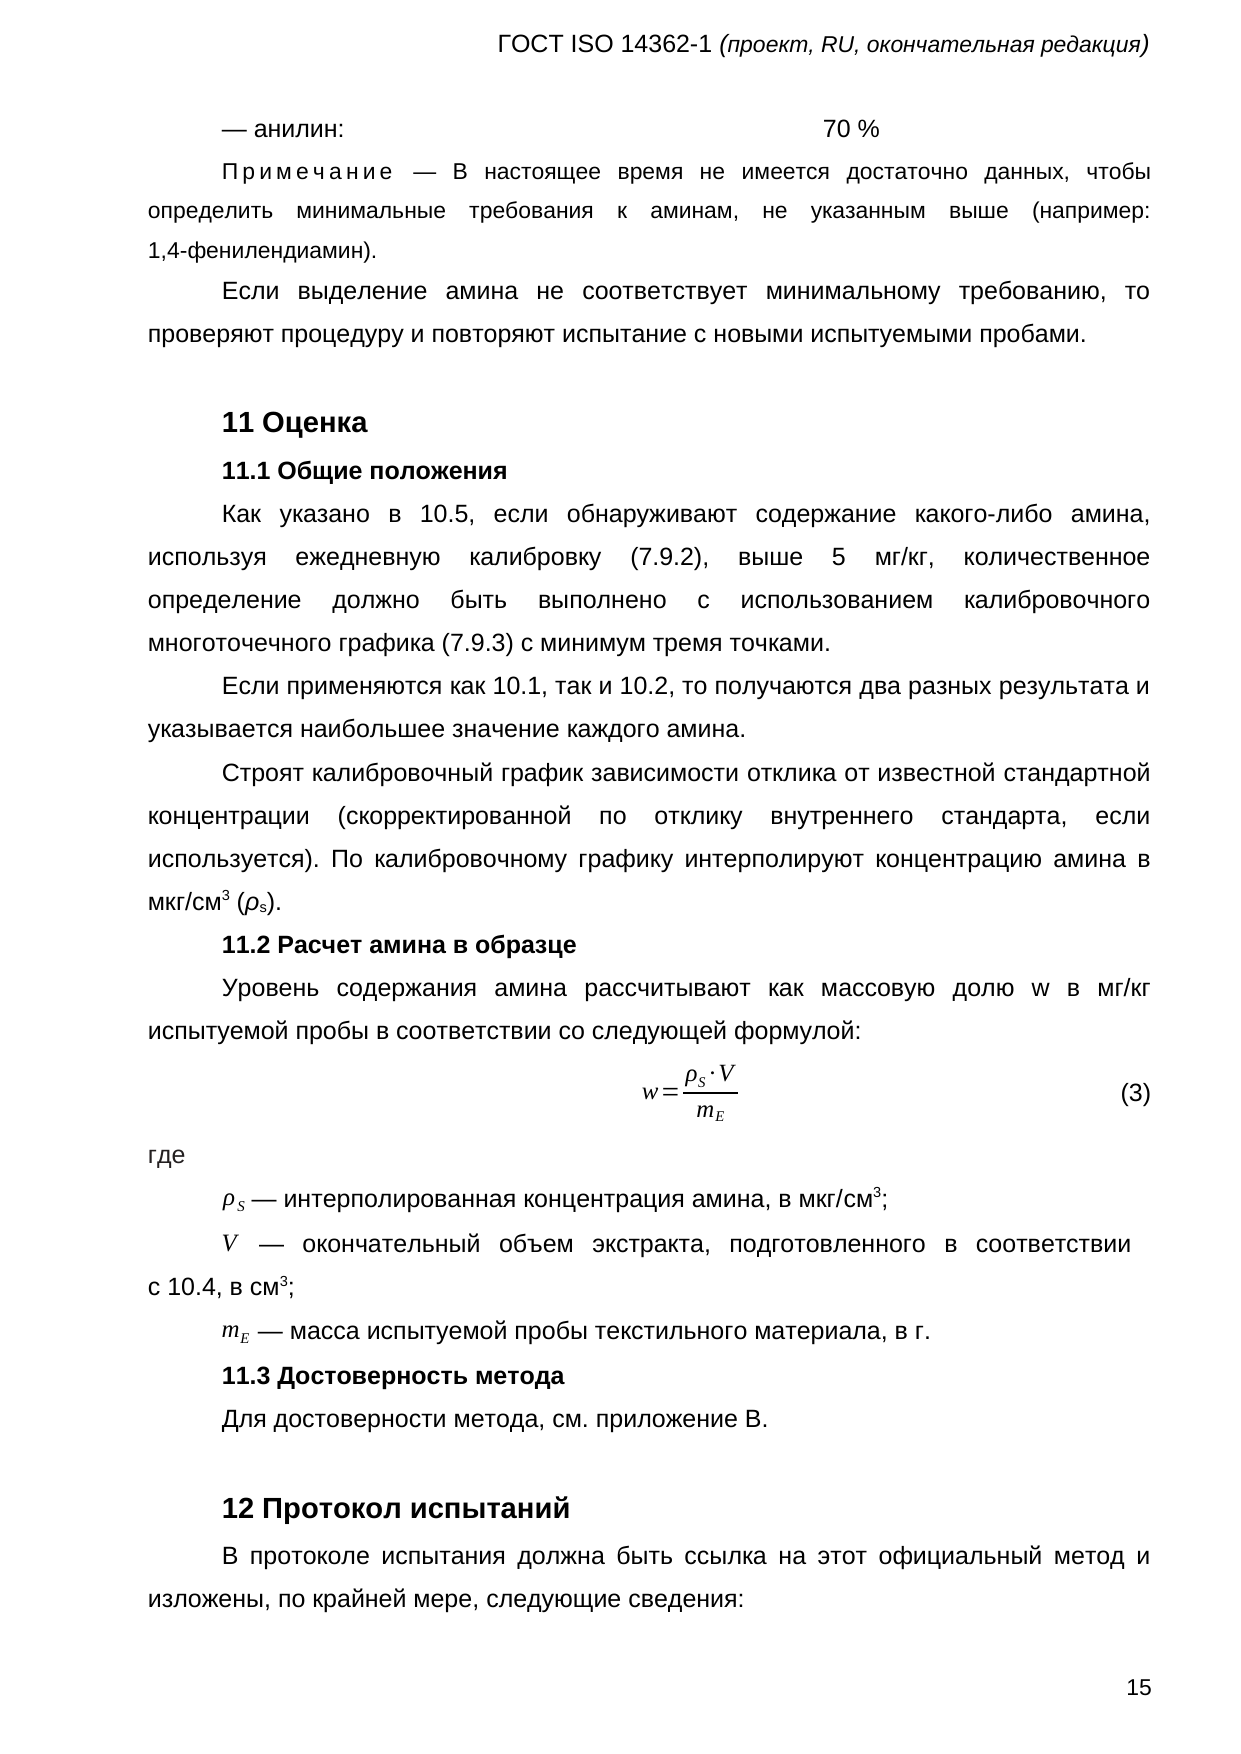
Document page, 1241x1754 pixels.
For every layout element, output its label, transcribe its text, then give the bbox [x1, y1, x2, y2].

text 11.2 Расчет амина в образце [148, 930, 1152, 959]
text 11.3 Достоверность метода [148, 1361, 1152, 1390]
text где [148, 1140, 1152, 1169]
text 11.1 Общие положения [148, 456, 1152, 484]
text — масса испытуемой пробы текстильного материала, в г. [148, 1316, 1152, 1347]
text Если применяются как 10.1, так и 10.2, то получаются два разных результата и указывается наибольшее значение каждого амина. [148, 671, 1152, 743]
text Уровень содержания амина рассчитывают как массовую долю w в мг/кг испытуемой пробы в соответствии со следующей формулой: [148, 973, 1152, 1045]
text 12 Протокол испытаний [148, 1491, 1152, 1524]
text В протоколе испытания должна быть ссылка на этот официальный метод и изложены, по крайней мере, следующие сведения: [148, 1541, 1152, 1613]
text 11 Оценка [148, 405, 1152, 439]
text Как указано в 10.5, если обнаруживают содержание какого-либо амина, используя ежедневную калибровку (7.9.2), выше 5 мг/кг, количественное определение должно быть выполнено с использованием калибровочного многоточечного графика (7.9.3) с минимум тремя точками. [148, 499, 1152, 657]
text (3) [148, 1059, 1152, 1126]
text — интерполированная концентрация амина, в мкг/см3; [148, 1183, 1152, 1215]
text — анилин: 70 % [148, 114, 1152, 143]
text Если выделение амина не соответствует минимальному требованию, то проверяют процедуру и повторяют испытание с новыми испытуемыми пробами. [148, 276, 1152, 348]
text Строят калибровочный график зависимости отклика от известной стандартной концентрации (скорректированной по отклику внутреннего стандарта, если используется). По калибровочному графику интерполируют концентрацию амина в мкг/см3 (ρs). [148, 758, 1152, 916]
text Примечание — В настоящее время не имеется достаточно данных, чтобы определить минимальные требования к аминам, не указанным выше (например: 1,4-фенилендиамин). [148, 158, 1152, 263]
text — окончательный объем экстракта, подготовленного в соответствии с 10.4, в см3; [148, 1229, 1152, 1301]
text Для достоверности метода, см. приложение B. [148, 1404, 1152, 1433]
